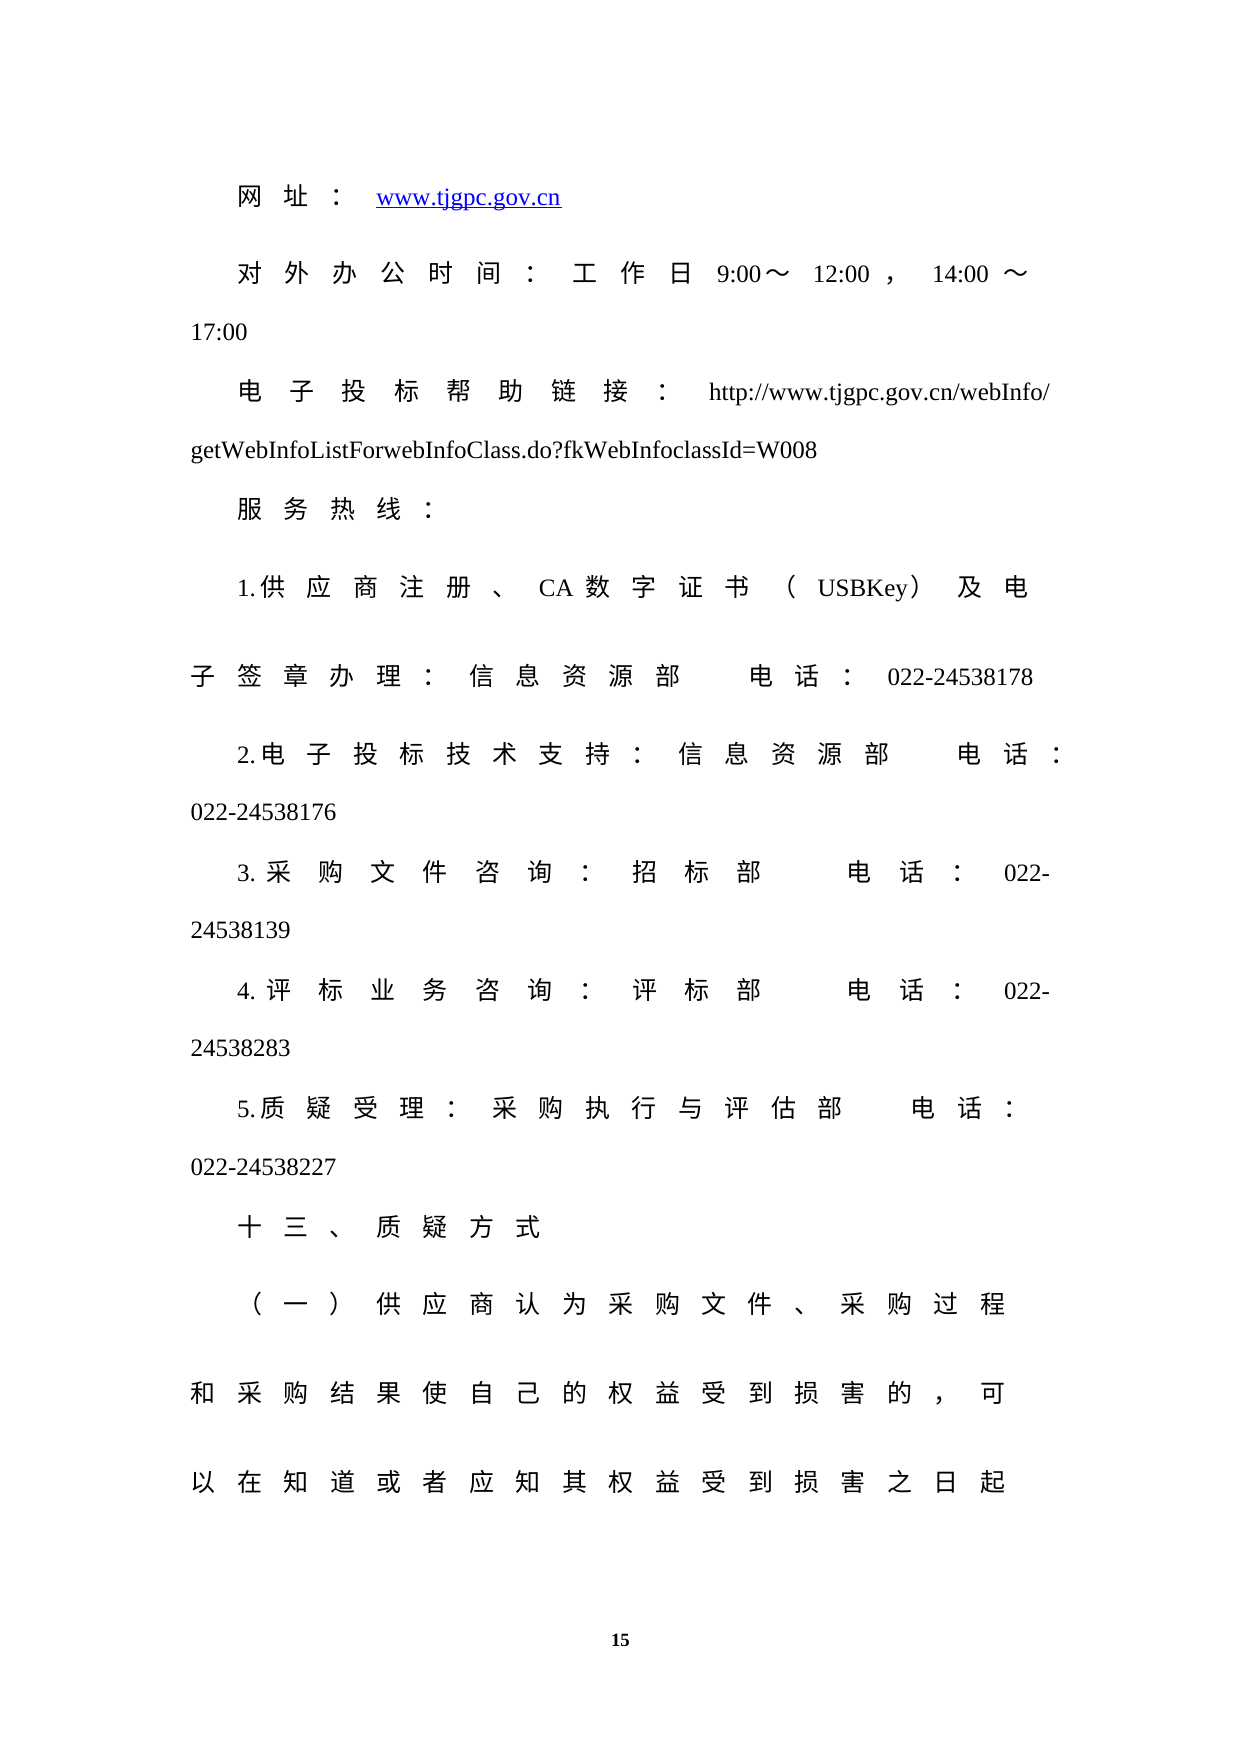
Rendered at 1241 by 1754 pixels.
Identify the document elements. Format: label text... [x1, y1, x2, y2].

text 4.评标业务咨询：评标部 电话：022-24538283 [190, 959, 1050, 1063]
text 1.供应商注册、CA数字证书（USBKey）及电子签章办理：信息资源部 电话：022-24538178 [190, 556, 1050, 704]
text 5.质疑受理：采购执行与评估部 电话：022-24538227 [190, 1077, 1050, 1181]
text 3.采购文件咨询：招标部 电话：022-24538139 [190, 841, 1050, 944]
text 对外办公时间：工作日9:00～12:00，14:00～17:00 [190, 242, 1050, 346]
text 2.电子投标技术支持：信息资源部 电话：022-24538176 [190, 722, 1050, 826]
text 十三、质疑方式 [190, 1195, 1050, 1255]
text 服务热线： [190, 478, 1050, 538]
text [190, 1273, 1050, 1510]
text 电子投标帮助链接：http://www.tjgpc.gov.cn/webInfo/getWebInfoListForwebInfoClass.do?fkWebInfoclassId=W008 [190, 360, 1050, 464]
text 网址：www.tjgpc.gov.cn [190, 164, 1050, 224]
